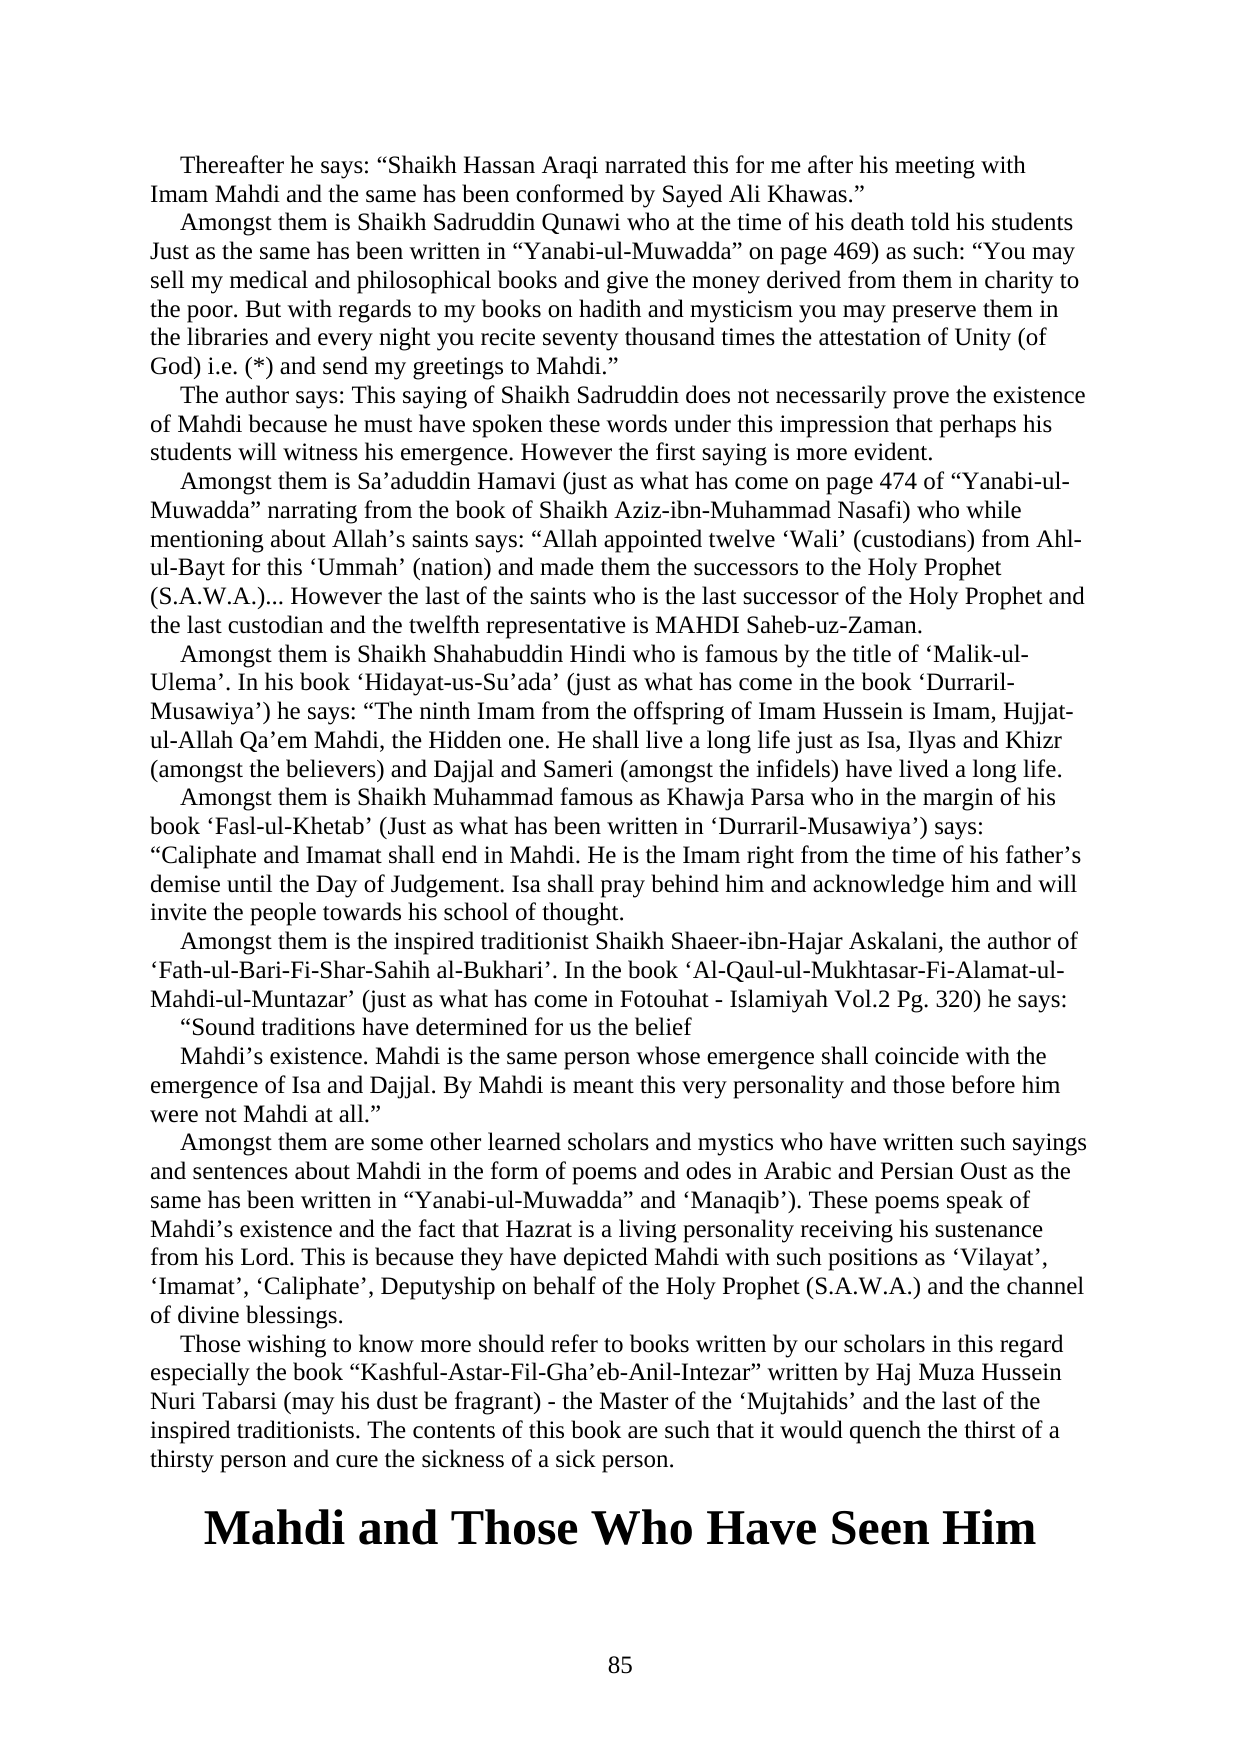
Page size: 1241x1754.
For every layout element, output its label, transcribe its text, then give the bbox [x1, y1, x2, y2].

text Amongst them is Shaikh Sadruddin Qunawi who at the time of his death told his students Just as the same has been written in “Yanabi-ul-Muwadda” on page 469) as such: “You may sell my medical and philosophical books and give the money derived from them in charity to the poor. But with regards to my books on hadith and mysticism you may preserve them in the libraries and every night you recite seventy thousand times the attestation of Unity (of God) i.e. (*) and send my greetings to Mahdi.” [150, 207, 1090, 380]
text Amongst them is the inspired traditionist Shaikh Shaeer-ibn-Hajar Askalani, the author of ‘Fath-ul-Bari-Fi-Shar-Sahih al-Bukhari’. In the book ‘Al-Qaul-ul-Mukhtasar-Fi-Alamat-ul-Mahdi-ul-Muntazar’ (just as what has come in Fotouhat - Islamiyah Vol.2 Pg. 320) he says: [150, 926, 1090, 1012]
text Amongst them is Shaikh Shahabuddin Hindi who is famous by the title of ‘Malik-ul-Ulema’. In his book ‘Hidayat-us-Su’ada’ (just as what has come in the book ‘Durraril-Musawiya’) he says: “The ninth Imam from the offspring of Imam Hussein is Imam, Hujjat-ul-Allah Qa’em Mahdi, the Hidden one. He shall live a long life just as Isa, Ilyas and Khizr (amongst the believers) and Dajjal and Sameri (amongst the infidels) have lived a long life. [150, 639, 1090, 782]
text Amongst them is Shaikh Muhammad famous as Khawja Parsa who in the margin of his book ‘Fasl-ul-Khetab’ (Just as what has been written in ‘Durraril-Musawiya’) says: “Caliphate and Imamat shall end in Mahdi. He is the Imam right from the time of his father’s demise until the Day of Judgement. Isa shall pray behind him and acknowledge him and will invite the people towards his school of thought. [150, 782, 1090, 926]
text Amongst them are some other learned scholars and mystics who have written such sayings and sentences about Mahdi in the form of poems and odes in Arabic and Persian Oust as the same has been written in “Yanabi-ul-Muwadda” and ‘Manaqib’). These poems speak of Mahdi’s existence and the fact that Hazrat is a living personality receiving his sustenance from his Lord. This is because they have depicted Mahdi with such positions as ‘Vilayat’, ‘Imamat’, ‘Caliphate’, Deputyship on behalf of the Holy Prophet (S.A.W.A.) and the channel of divine blessings. [150, 1127, 1090, 1329]
text Mahdi’s existence. Mahdi is the same person whose emergence shall coincide with the emergence of Isa and Dajjal. By Mahdi is meant this very personality and those before him were not Mahdi at all.” [150, 1041, 1090, 1127]
text Amongst them is Sa’aduddin Hamavi (just as what has come on page 474 of “Yanabi-ul-Muwadda” narrating from the book of Shaikh Aziz-ibn-Muhammad Nasafi) who while mentioning about Allah’s saints says: “Allah appointed twelve ‘Wali’ (custodians) from Ahl-ul-Bayt for this ‘Ummah’ (nation) and made them the successors to the Holy Prophet (S.A.W.A.)... However the last of the saints who is the last successor of the Holy Prophet and the last custodian and the twelfth representative is MAHDI Saheb-uz-Zaman. [150, 466, 1090, 639]
text Mahdi and Those Who Have Seen Him [150, 1497, 1090, 1555]
text “Sound traditions have determined for us the belief [150, 1012, 1090, 1041]
text Those wishing to know more should refer to books written by our scholars in this regard especially the book “Kashful-Astar-Fil-Gha’eb-Anil-Intezar” written by Haj Muza Hussein Nuri Tabarsi (may his dust be fragrant) - the Master of the ‘Mujtahids’ and the last of the inspired traditionists. The contents of this book are such that it would quench the thirst of a thirsty person and cure the sickness of a sick person. [150, 1329, 1090, 1472]
text The author says: This saying of Shaikh Sadruddin does not necessarily prove the existence of Mahdi because he must have spoken these words under this impression that perhaps his students will witness his emergence. However the first saying is more evident. [150, 380, 1090, 466]
text Thereafter he says: “Shaikh Hassan Araqi narrated this for me after his meeting with Imam Mahdi and the same has been conformed by Sayed Ali Khawas.” [150, 150, 1090, 207]
